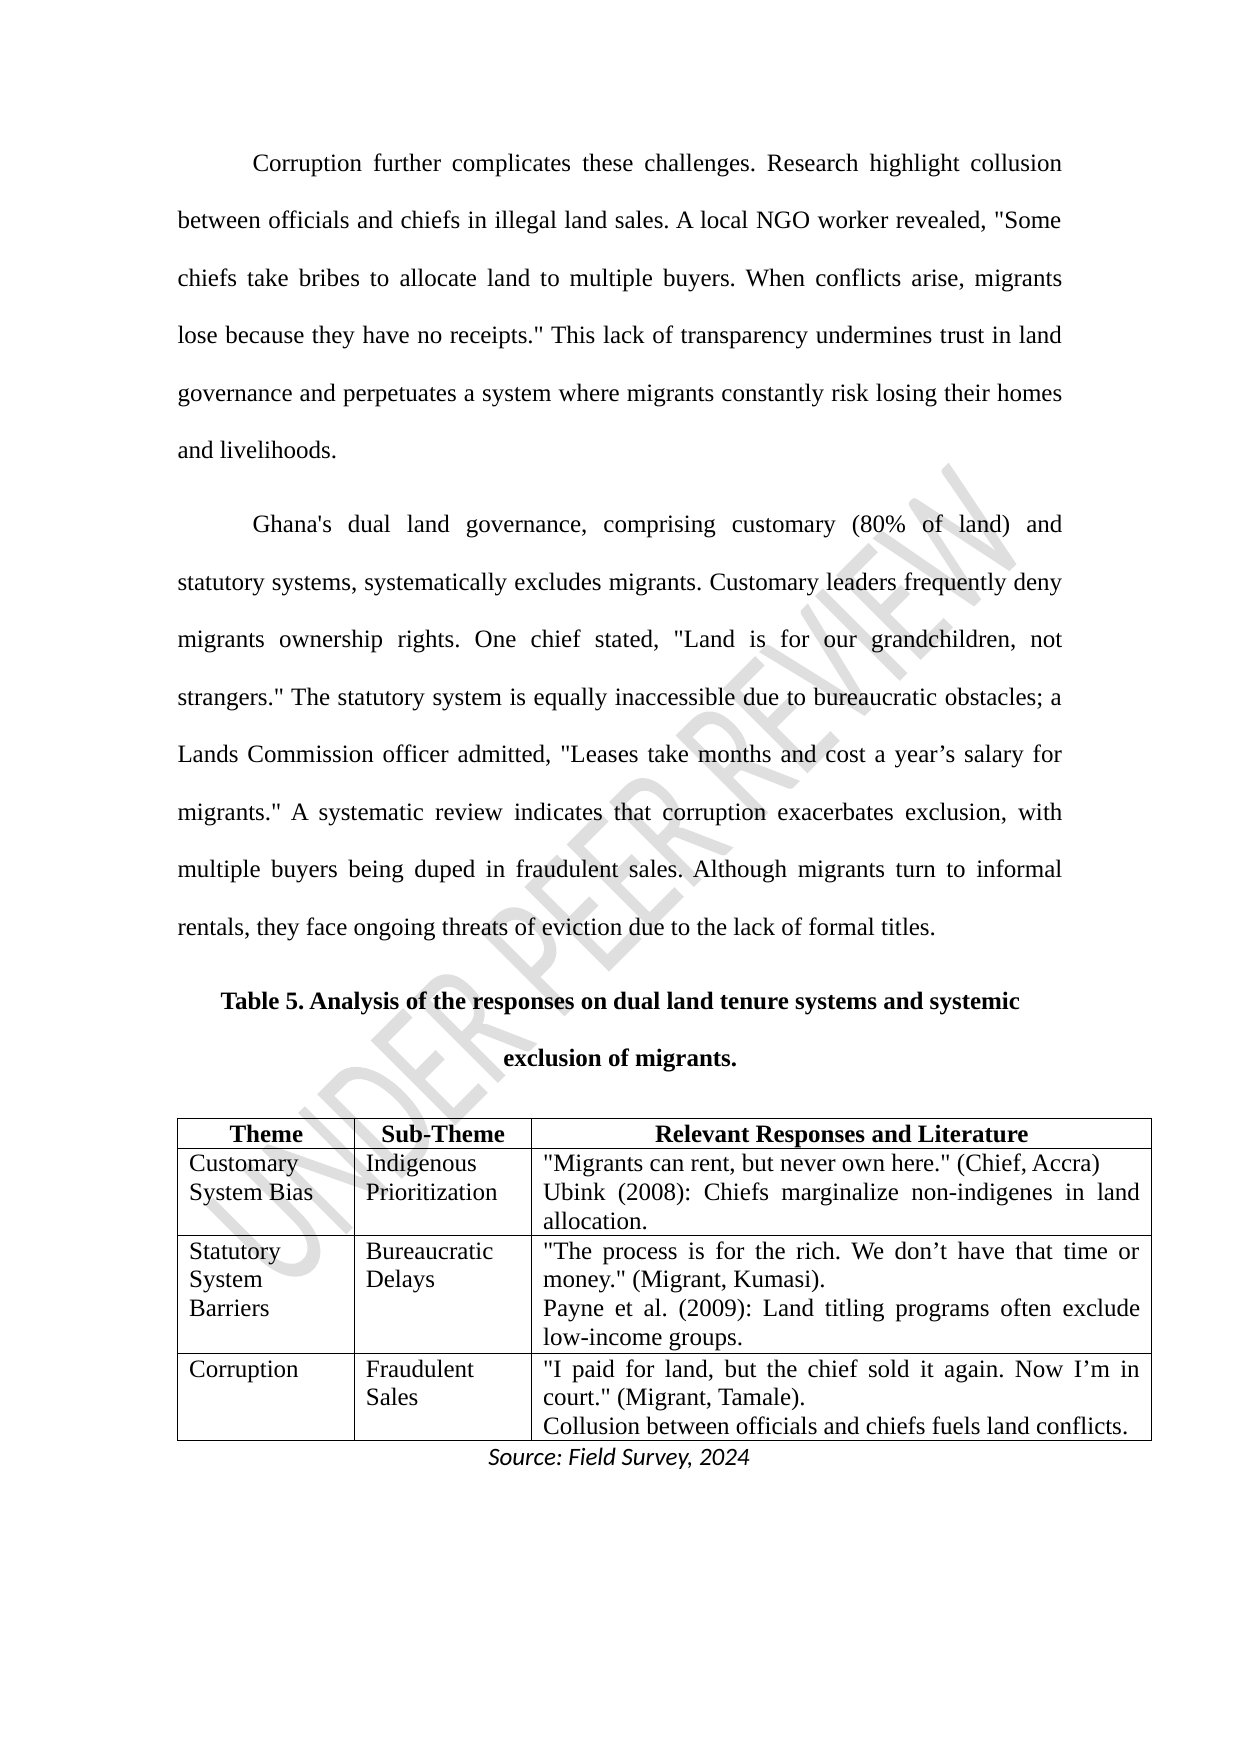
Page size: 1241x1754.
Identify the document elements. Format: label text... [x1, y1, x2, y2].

table_header Sub-Theme [355, 1119, 531, 1147]
table_header Relevant Responses and Literature [532, 1119, 1151, 1147]
table_cell Corruption [178, 1354, 354, 1440]
table_cell Indigenous Prioritization [355, 1149, 531, 1235]
table_cell "Migrants can rent, but never own here." (Chief, Accra) Ubink (2008): Chiefs marginalize non-indigenes in land allocation. [532, 1149, 1151, 1235]
table_header Theme [178, 1119, 354, 1147]
table_cell Fraudulent Sales [355, 1354, 531, 1440]
table_cell "The process is for the rich. We don’t have that time or money." (Migrant, Kumasi). Payne et al. (2009): Land titling programs often exclude low-income groups. [532, 1236, 1151, 1353]
table_cell "I paid for land, but the chief sold it again. Now I’m in court." (Migrant, Tamale). Collusion between officials and chiefs fuels land conflicts. [532, 1354, 1151, 1440]
text Ghana's dual land governance, comprising customary (80% of land) and statutory systems, systematically excludes migrants. Customary leaders frequently deny migrants ownership rights. One chief stated, "Land is for our grandchildren, not strangers." The statutory system is equally inaccessible due to bureaucratic obstacles; a Lands Commission officer admitted, "Leases take months and cost a year’s salary for migrants." A systematic review indicates that corruption exacerbates exclusion, with multiple buyers being duped in fraudulent sales. Although migrants turn to informal rentals, they face ongoing threats of eviction due to the lack of formal titles. [177, 509, 1063, 941]
text Corruption further complicates these challenges. Research highlight collusion between officials and chiefs in illegal land sales. A local NGO worker revealed, "Some chiefs take bribes to allocate land to multiple buyers. When conflicts arise, migrants lose because they have no receipts." This lack of transparency undermines trust in land governance and perpetuates a system where migrants constantly risk losing their homes and livelihoods. [177, 148, 1063, 464]
table_cell Statutory System Barriers [178, 1236, 354, 1353]
table_cell Customary System Bias [178, 1149, 354, 1235]
text Table 5. Analysis of the responses on dual land tenure systems and systemic exclusion of migrants. [177, 986, 1063, 1072]
table_cell Bureaucratic Delays [355, 1236, 531, 1353]
text Source: Field Survey, 2024 [177, 1441, 1063, 1471]
